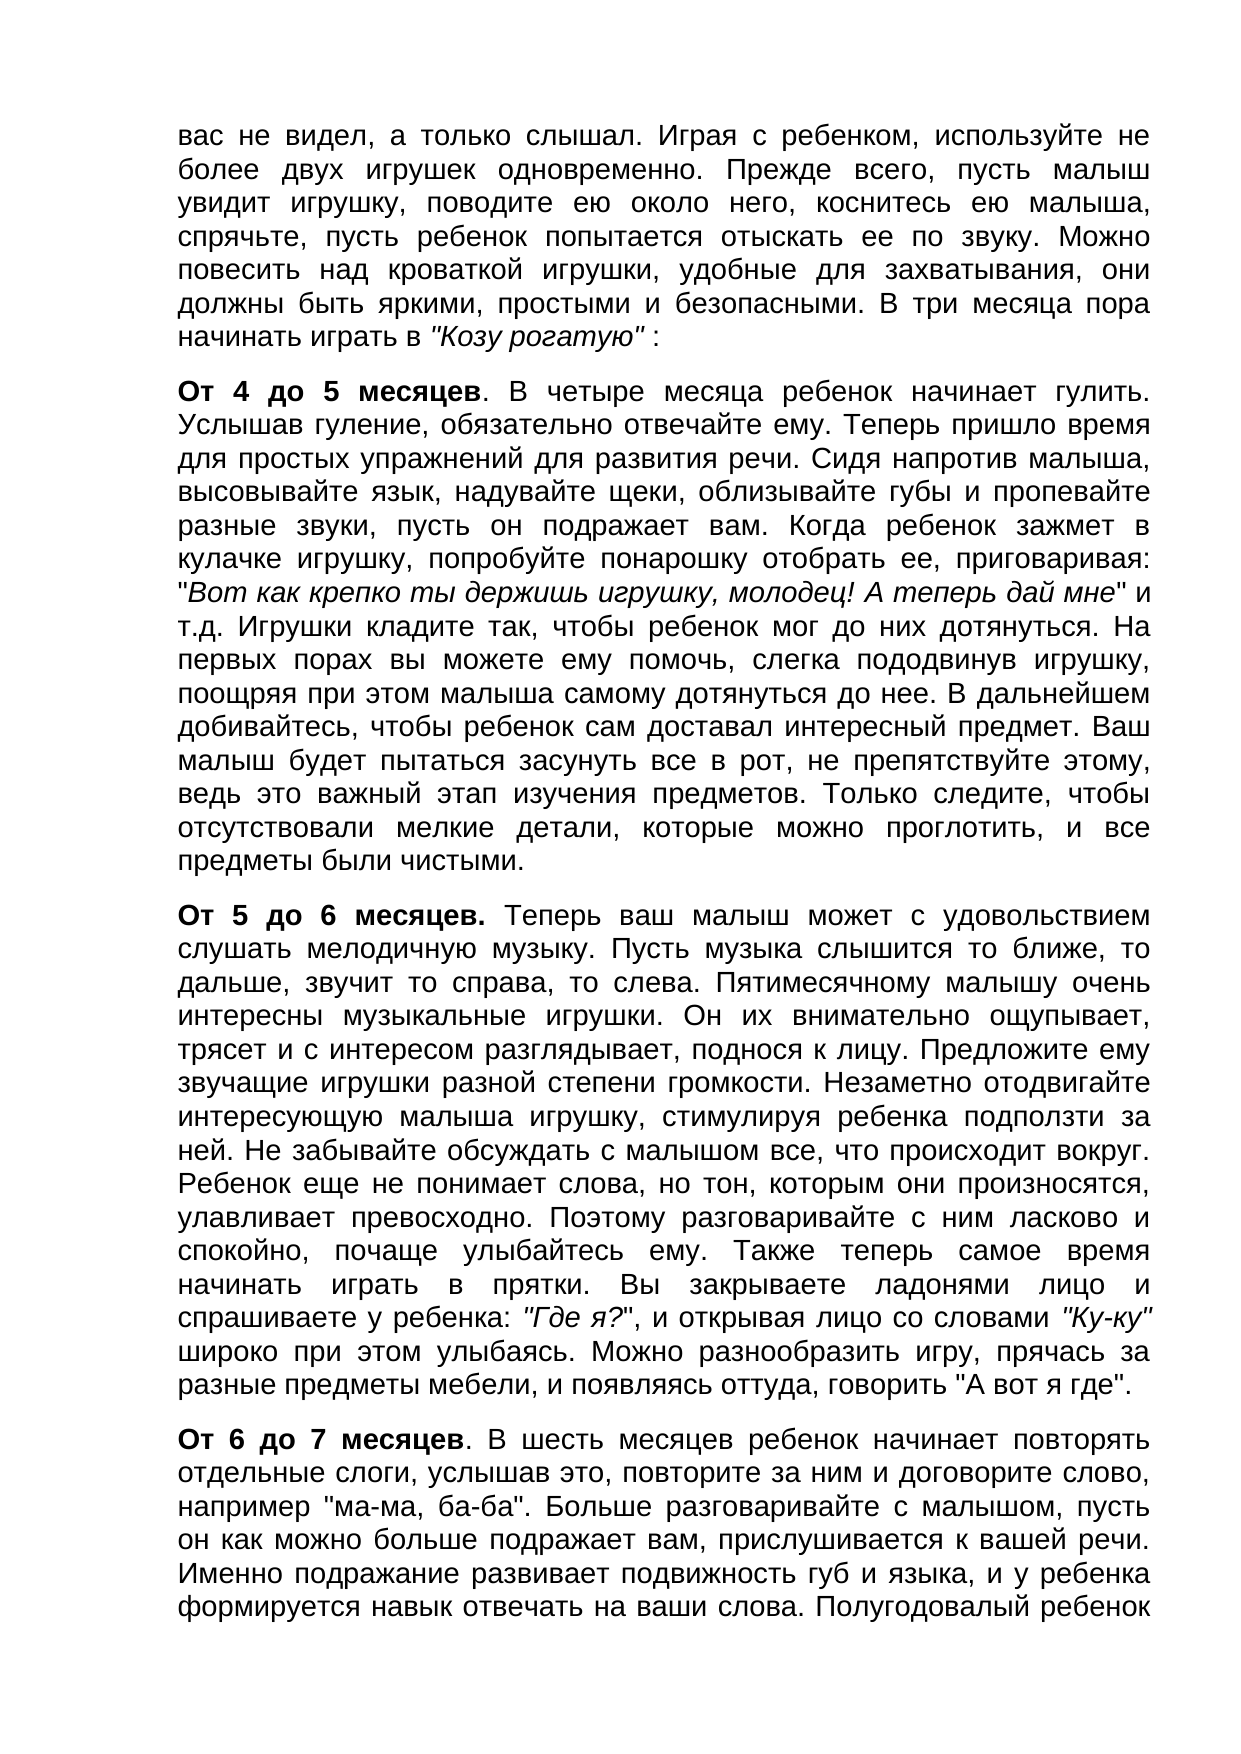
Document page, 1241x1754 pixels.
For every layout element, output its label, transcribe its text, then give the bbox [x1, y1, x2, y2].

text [177, 1422, 1152, 1623]
text От 5 до 6 месяцев. Теперь ваш малыш может с удовольствием слушать мелодичную музыку. Пусть музыка слышится то ближе, то дальше, звучит то справа, то слева. Пятимесячному малышу очень интересны музыкальные игрушки. Он их внимательно ощупывает, трясет и с интересом разглядывает, поднося к лицу. Предложите ему звучащие игрушки разной степени громкости. Незаметно отодвигайте интересующую малыша игрушку, стимулируя ребенка подползти за ней. Не забывайте обсуждать с малышом все, что происходит вокруг. Ребенок еще не понимает слова, но тон, которым они произносятся, улавливает превосходно. Поэтому разговаривайте с ним ласково и спокойно, почаще улыбайтесь ему. Также теперь самое время начинать играть в прятки. Вы закрываете ладонями лицо и спрашиваете у ребенка: "Где я?", и открывая лицо со словами "Ку-ку" широко при этом улыбаясь. Можно разнообразить игру, прячась за разные предметы мебели, и появляясь оттуда, говорить "А вот я где". [177, 898, 1152, 1401]
text От 4 до 5 месяцев. В четыре месяца ребенок начинает гулить. Услышав гуление, обязательно отвечайте ему. Теперь пришло время для простых упражнений для развития речи. Сидя напротив малыша, высовывайте язык, надувайте щеки, облизывайте губы и пропевайте разные звуки, пусть он подражает вам. Когда ребенок зажмет в кулачке игрушку, попробуйте понарошку отобрать ее, приговаривая: "Вот как крепко ты держишь игрушку, молодец! А теперь дай мне" и т.д. Игрушки кладите так, чтобы ребенок мог до них дотянуться. На первых порах вы можете ему помочь, слегка пододвинув игрушку, поощряя при этом малыша самому дотянуться до нее. В дальнейшем добивайтесь, чтобы ребенок сам доставал интересный предмет. Ваш малыш будет пытаться засунуть все в рот, не препятствуйте этому, ведь это важный этап изучения предметов. Только следите, чтобы отсутствовали мелкие детали, которые можно проглотить, и все предметы были чистыми. [177, 374, 1152, 877]
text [177, 118, 1152, 353]
